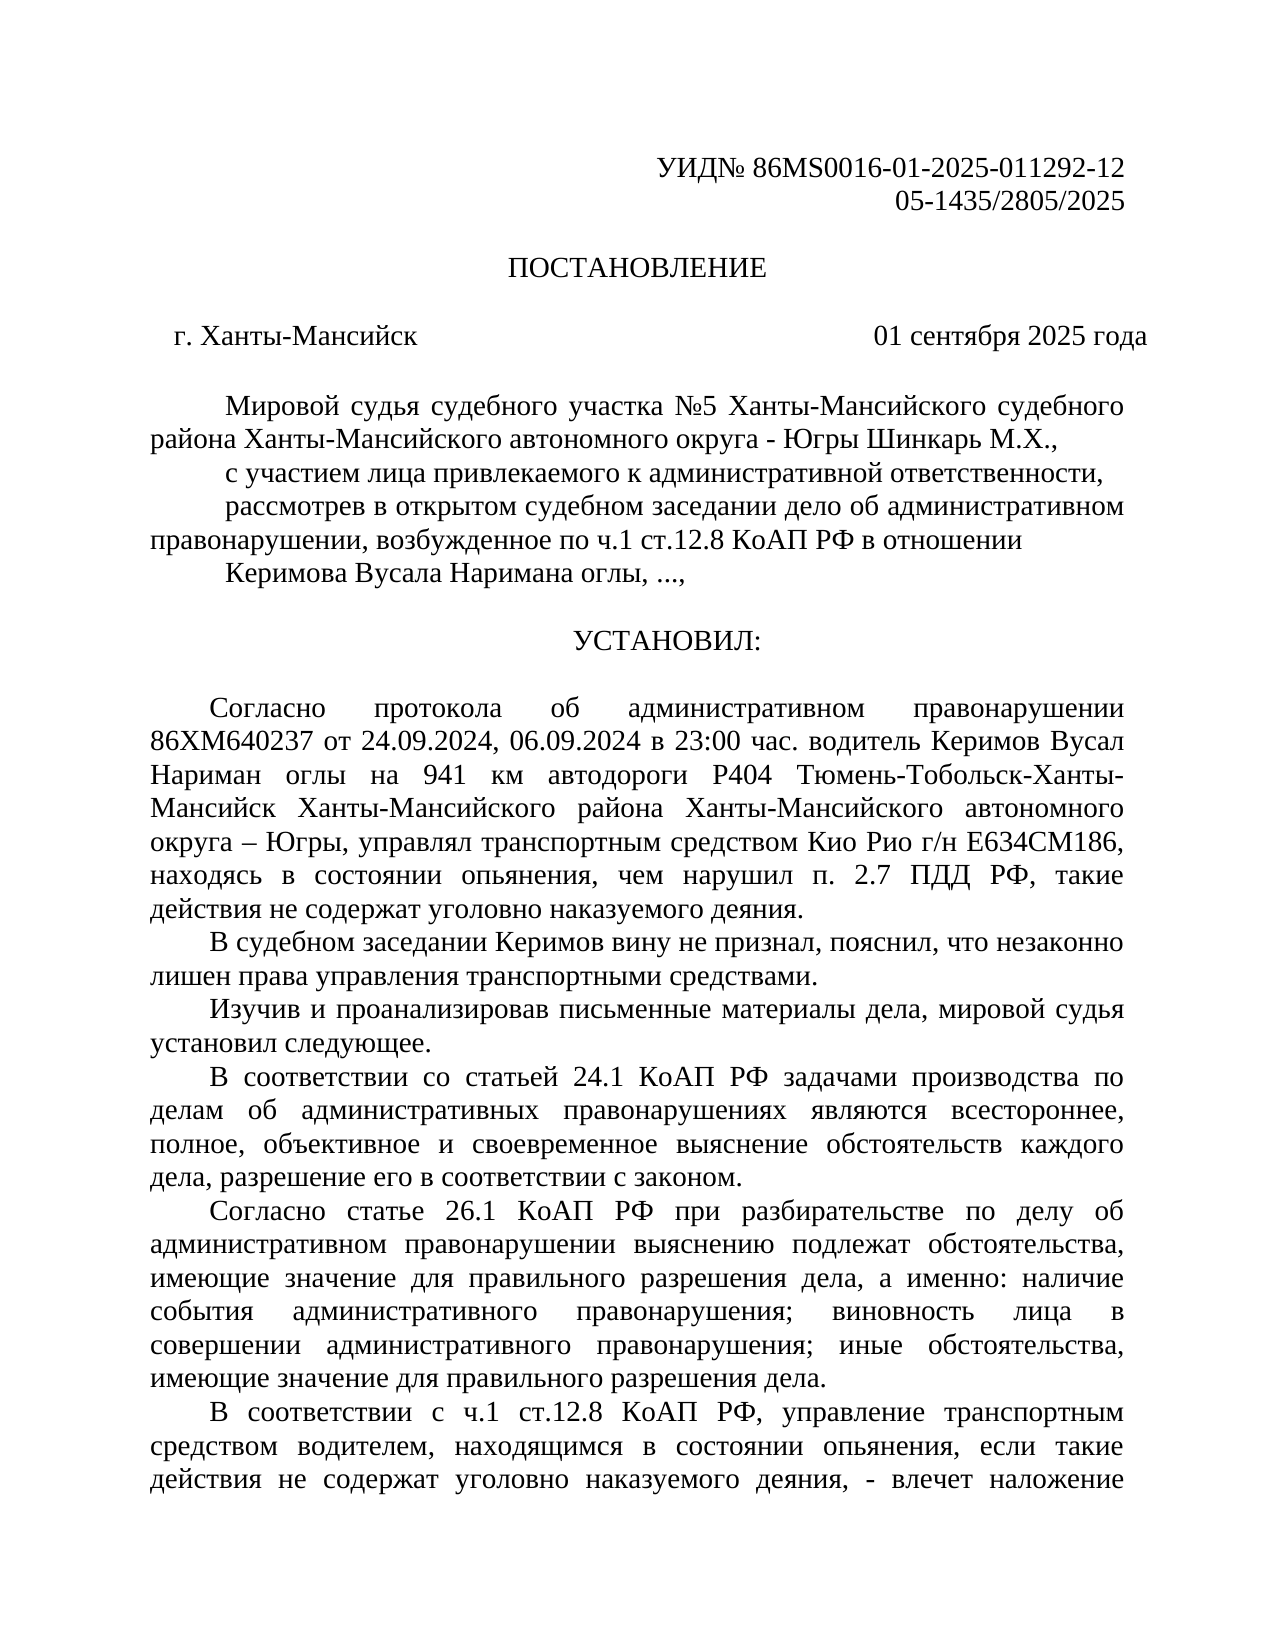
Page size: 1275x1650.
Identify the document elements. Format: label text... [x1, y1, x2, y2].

text В судебном заседании Керимов вину не признал, пояснил, что незаконно лишен права управления транспортными средствами. [150, 924, 1125, 992]
text с участием лица привлекаемого к административной ответственности, [150, 455, 1125, 488]
text Керимова Вусала Наримана оглы, ..., [150, 556, 1125, 589]
text 05-1435/2805/2025 [150, 183, 1125, 217]
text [150, 1394, 1125, 1495]
text ПОСТАНОВЛЕНИЕ [150, 251, 1125, 284]
text В соответствии со статьей 24.1 КоАП РФ задачами производства по делам об административных правонарушениях являются всестороннее, полное, объективное и своевременное выяснение обстоятельств каждого дела, разрешение его в соответствии с законом. [150, 1059, 1125, 1193]
text Согласно статье 26.1 КоАП РФ при разбирательстве по делу об административном правонарушении выяснению подлежат обстоятельства, имеющие значение для правильного разрешения дела, а именно: наличие события административного правонарушения; виновность лица в совершении административного правонарушения; иные обстоятельства, имеющие значение для правильного разрешения дела. [150, 1193, 1125, 1394]
text Согласно протокола об административном правонарушении 86ХМ640237 от 24.09.2024, 06.09.2024 в 23:00 час. водитель Керимов Вусал Нариман оглы на 941 км автодороги Р404 Тюмень-Тобольск-Ханты-Мансийск Ханты-Мансийского района Ханты-Мансийского автономного округа – Югры, управлял транспортным средством Кио Рио г/н Е634СМ186, находясь в состоянии опьянения, чем нарушил п. 2.7 ПДД РФ, такие действия не содержат уголовно наказуемого деяния. [150, 690, 1125, 924]
text Изучив и проанализировав письменные материалы дела, мировой судья установил следующее. [150, 992, 1125, 1059]
text рассмотрев в открытом судебном заседании дело об административном правонарушении, возбужденное по ч.1 ст.12.8 КоАП РФ в отношении [150, 488, 1125, 556]
table_header 01 сентября 2025 года [663, 318, 1159, 354]
text УСТАНОВИЛ: [150, 623, 1125, 656]
table_header г. Ханты-Мансийск [162, 318, 663, 354]
text Мировой судья судебного участка №5 Ханты-Мансийского судебного района Ханты-Мансийского автономного округа - Югры Шинкарь М.Х., [150, 388, 1125, 455]
text УИД№ 86MS0016-01-2025-011292-12 [150, 150, 1125, 183]
